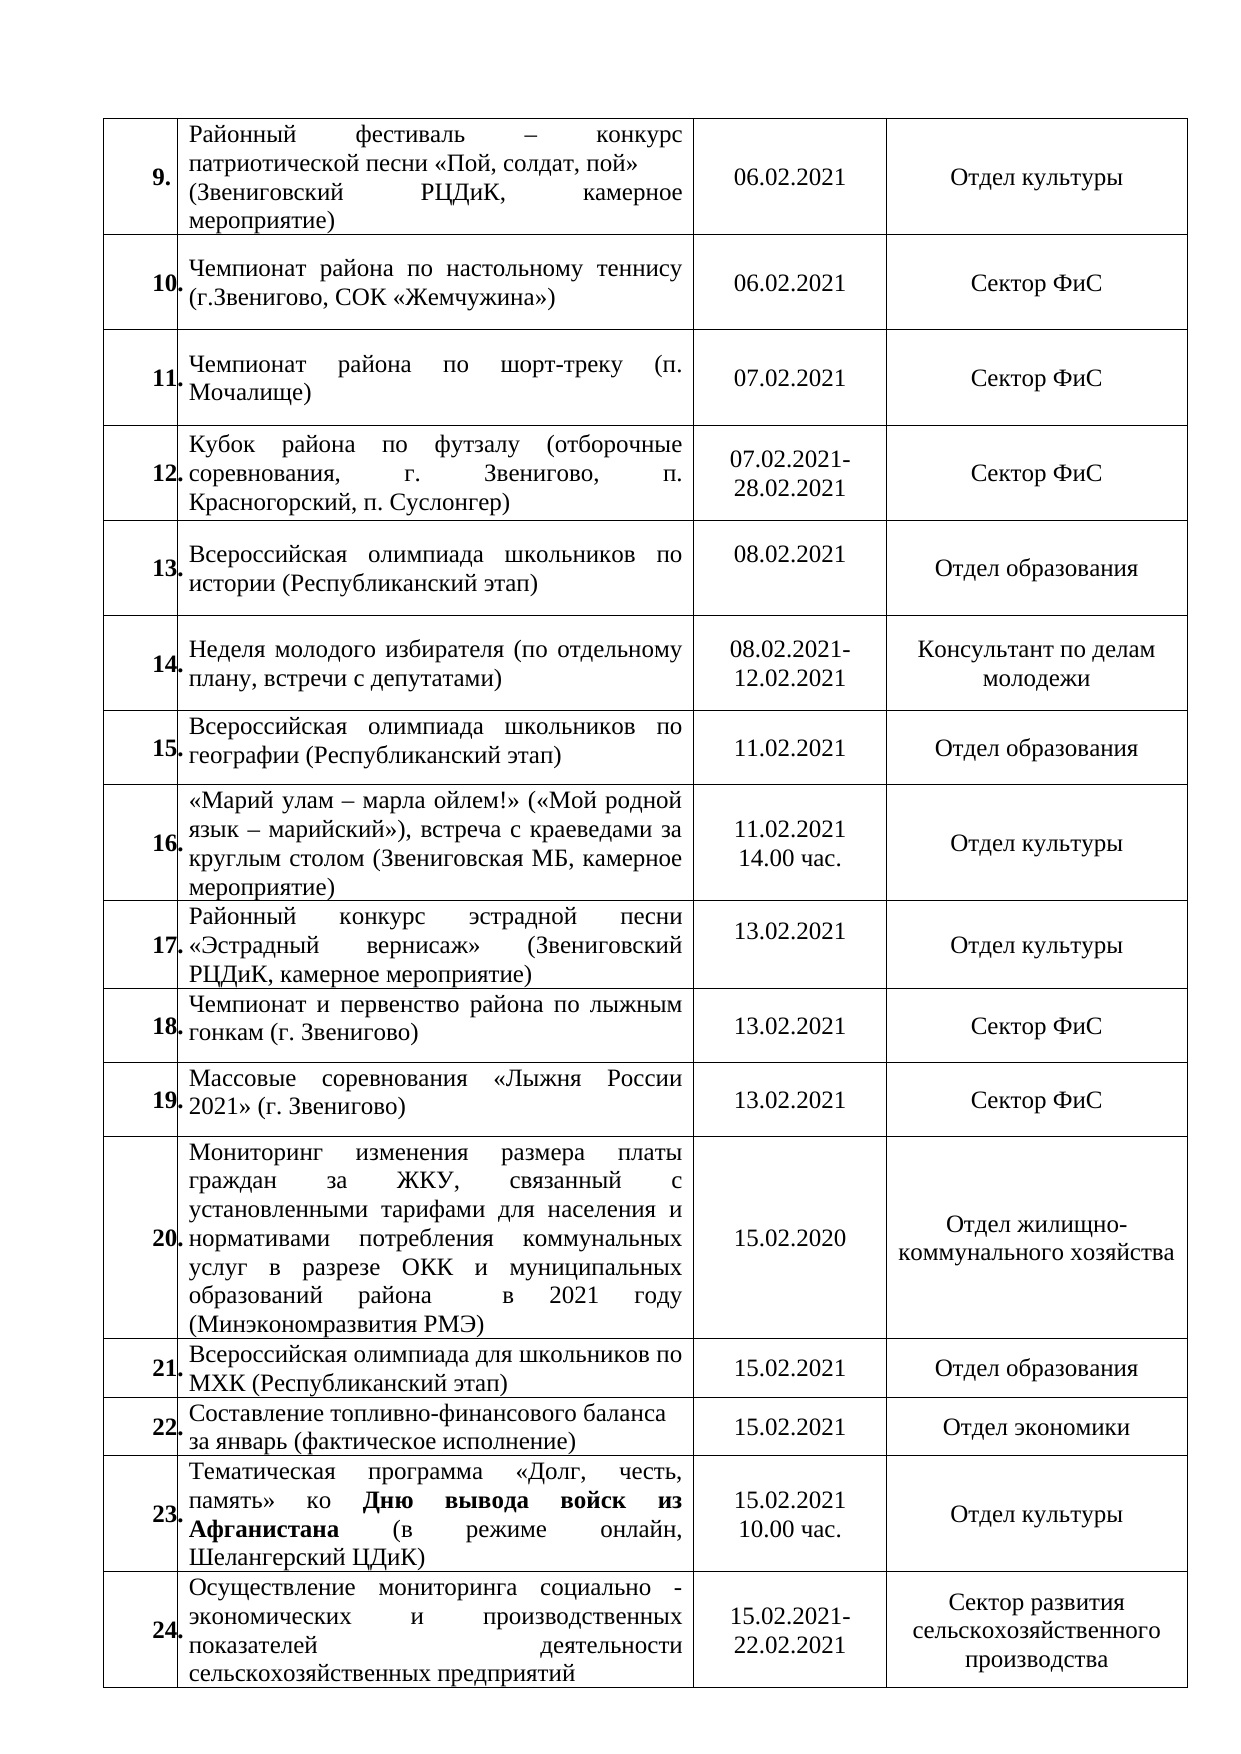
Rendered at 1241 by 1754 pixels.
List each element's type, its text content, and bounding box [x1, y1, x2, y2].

table_cell [104, 711, 177, 784]
table_cell Чемпионат района по настольному теннису (г.Звенигово, СОК «Жемчужина») [178, 235, 693, 329]
table_cell Отдел культуры [887, 119, 1187, 234]
table_cell [104, 616, 177, 710]
table_cell Осуществление мониторинга социально - экономических и производственных показателей деятельности сельскохозяйственных предприятий [178, 1572, 693, 1687]
table_cell Отдел образования [887, 711, 1187, 784]
table_cell Неделя молодого избирателя (по отдельному плану, встречи с депутатами) [178, 616, 693, 710]
table_cell [104, 330, 177, 424]
table_cell Районный конкурс эстрадной песни «Эстрадный вернисаж» (Звениговский РЦДиК, камерное мероприятие) [178, 901, 693, 988]
table_cell [104, 989, 177, 1062]
table_cell Отдел образования [887, 1339, 1187, 1397]
table_cell 15.02.2021 10.00 час. [694, 1456, 886, 1571]
table_cell Кубок района по футзалу (отборочные соревнования, г. Звенигово, п. Красногорский, п. Суслонгер) [178, 426, 693, 520]
table_cell «Марий улам – марла ойлем!» («Мой родной язык – марийский»), встреча с краеведами за круглым столом (Звениговская МБ, камерное мероприятие) [178, 785, 693, 900]
table_cell [104, 1572, 177, 1687]
table_cell [104, 1339, 177, 1397]
table_cell Отдел культуры [887, 901, 1187, 988]
table_cell [104, 785, 177, 900]
table_cell 07.02.2021- 28.02.2021 [694, 426, 886, 520]
table_cell [104, 235, 177, 329]
table_cell 06.02.2021 [694, 119, 886, 234]
table_cell Сектор ФиС [887, 989, 1187, 1062]
table_cell Отдел культуры [887, 785, 1187, 900]
table_cell 15.02.2021-22.02.2021 [694, 1572, 886, 1687]
table_cell Чемпионат и первенство района по лыжным гонкам (г. Звенигово) [178, 989, 693, 1062]
table_cell Всероссийская олимпиада для школьников по МХК (Республиканский этап) [178, 1339, 693, 1397]
table_cell Сектор развития сельскохозяйственного производства [887, 1572, 1187, 1687]
table_cell 11.02.2021 [694, 711, 886, 784]
table_cell 08.02.2021 [694, 521, 886, 615]
table_cell Составление топливно-финансового баланса за январь (фактическое исполнение) [178, 1398, 693, 1455]
table_cell Сектор ФиС [887, 1063, 1187, 1136]
table_cell [104, 1063, 177, 1136]
table_cell Мониторинг изменения размера платы граждан за ЖКУ, связанный с установленными тарифами для населения и нормативами потребления коммунальных услуг в разрезе ОКК и муниципальных образований района в 2021 году (Минэкономразвития РМЭ) [178, 1137, 693, 1338]
table_cell Отдел экономики [887, 1398, 1187, 1455]
table_cell [104, 521, 177, 615]
table_cell Отдел культуры [887, 1456, 1187, 1571]
table_cell Массовые соревнования «Лыжня России 2021» (г. Звенигово) [178, 1063, 693, 1136]
table_cell Районный фестиваль – конкурс патриотической песни «Пой, солдат, пой» (Звениговский РЦДиК, камерное мероприятие) [178, 119, 693, 234]
table_cell Отдел жилищно-коммунального хозяйства [887, 1137, 1187, 1338]
table_cell 11.02.2021 14.00 час. [694, 785, 886, 900]
table_cell 15.02.2020 [694, 1137, 886, 1338]
table_cell [104, 901, 177, 988]
table_cell [104, 426, 177, 520]
table_cell [104, 1137, 177, 1338]
table_cell [104, 1456, 177, 1571]
table_cell [104, 1398, 177, 1455]
table_cell 15.02.2021 [694, 1398, 886, 1455]
table_cell Тематическая программа «Долг, честь, память» ко Дню вывода войск из Афганистана (в режиме онлайн, Шелангерский ЦДиК) [178, 1456, 693, 1571]
table_cell 13.02.2021 [694, 1063, 886, 1136]
table_cell 15.02.2021 [694, 1339, 886, 1397]
table_cell 13.02.2021 [694, 989, 886, 1062]
table_cell 13.02.2021 [694, 901, 886, 988]
table_cell 08.02.2021-12.02.2021 [694, 616, 886, 710]
table_cell Сектор ФиС [887, 426, 1187, 520]
table_cell 07.02.2021 [694, 330, 886, 424]
table_cell Чемпионат района по шорт-треку (п. Мочалище) [178, 330, 693, 424]
table_cell [104, 119, 177, 234]
table_cell Всероссийская олимпиада школьников по истории (Республиканский этап) [178, 521, 693, 615]
table_cell Отдел образования [887, 521, 1187, 615]
table_cell 06.02.2021 [694, 235, 886, 329]
table_cell Сектор ФиС [887, 330, 1187, 424]
table_cell Консультант по делам молодежи [887, 616, 1187, 710]
table_cell Сектор ФиС [887, 235, 1187, 329]
table_cell Всероссийская олимпиада школьников по географии (Республиканский этап) [178, 711, 693, 784]
